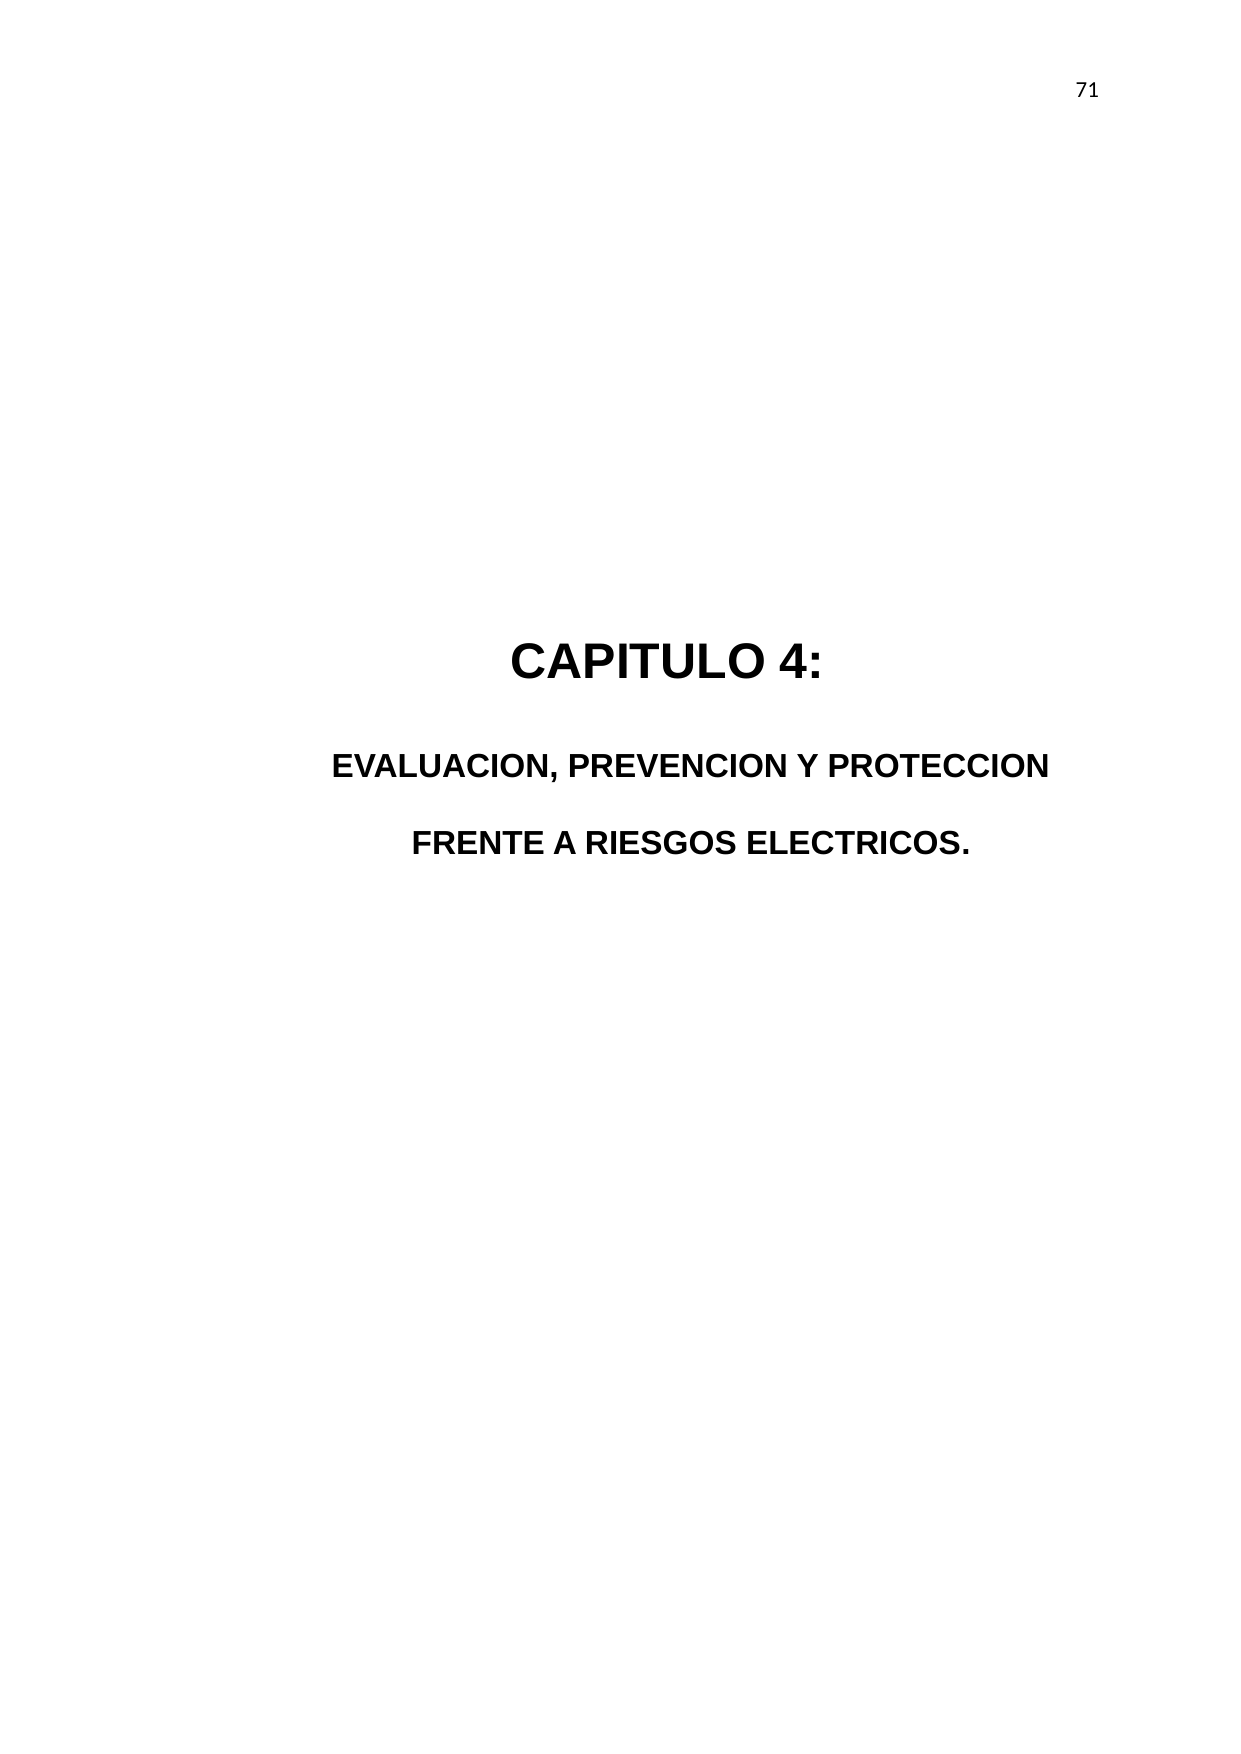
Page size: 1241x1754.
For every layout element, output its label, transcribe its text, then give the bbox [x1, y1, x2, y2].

list EVALUACION, PREVENCION Y PROTECCION FRENTE A RIESGOS ELECTRICOS. [283, 746, 1098, 862]
text CAPITULO 4: [236, 631, 1098, 689]
